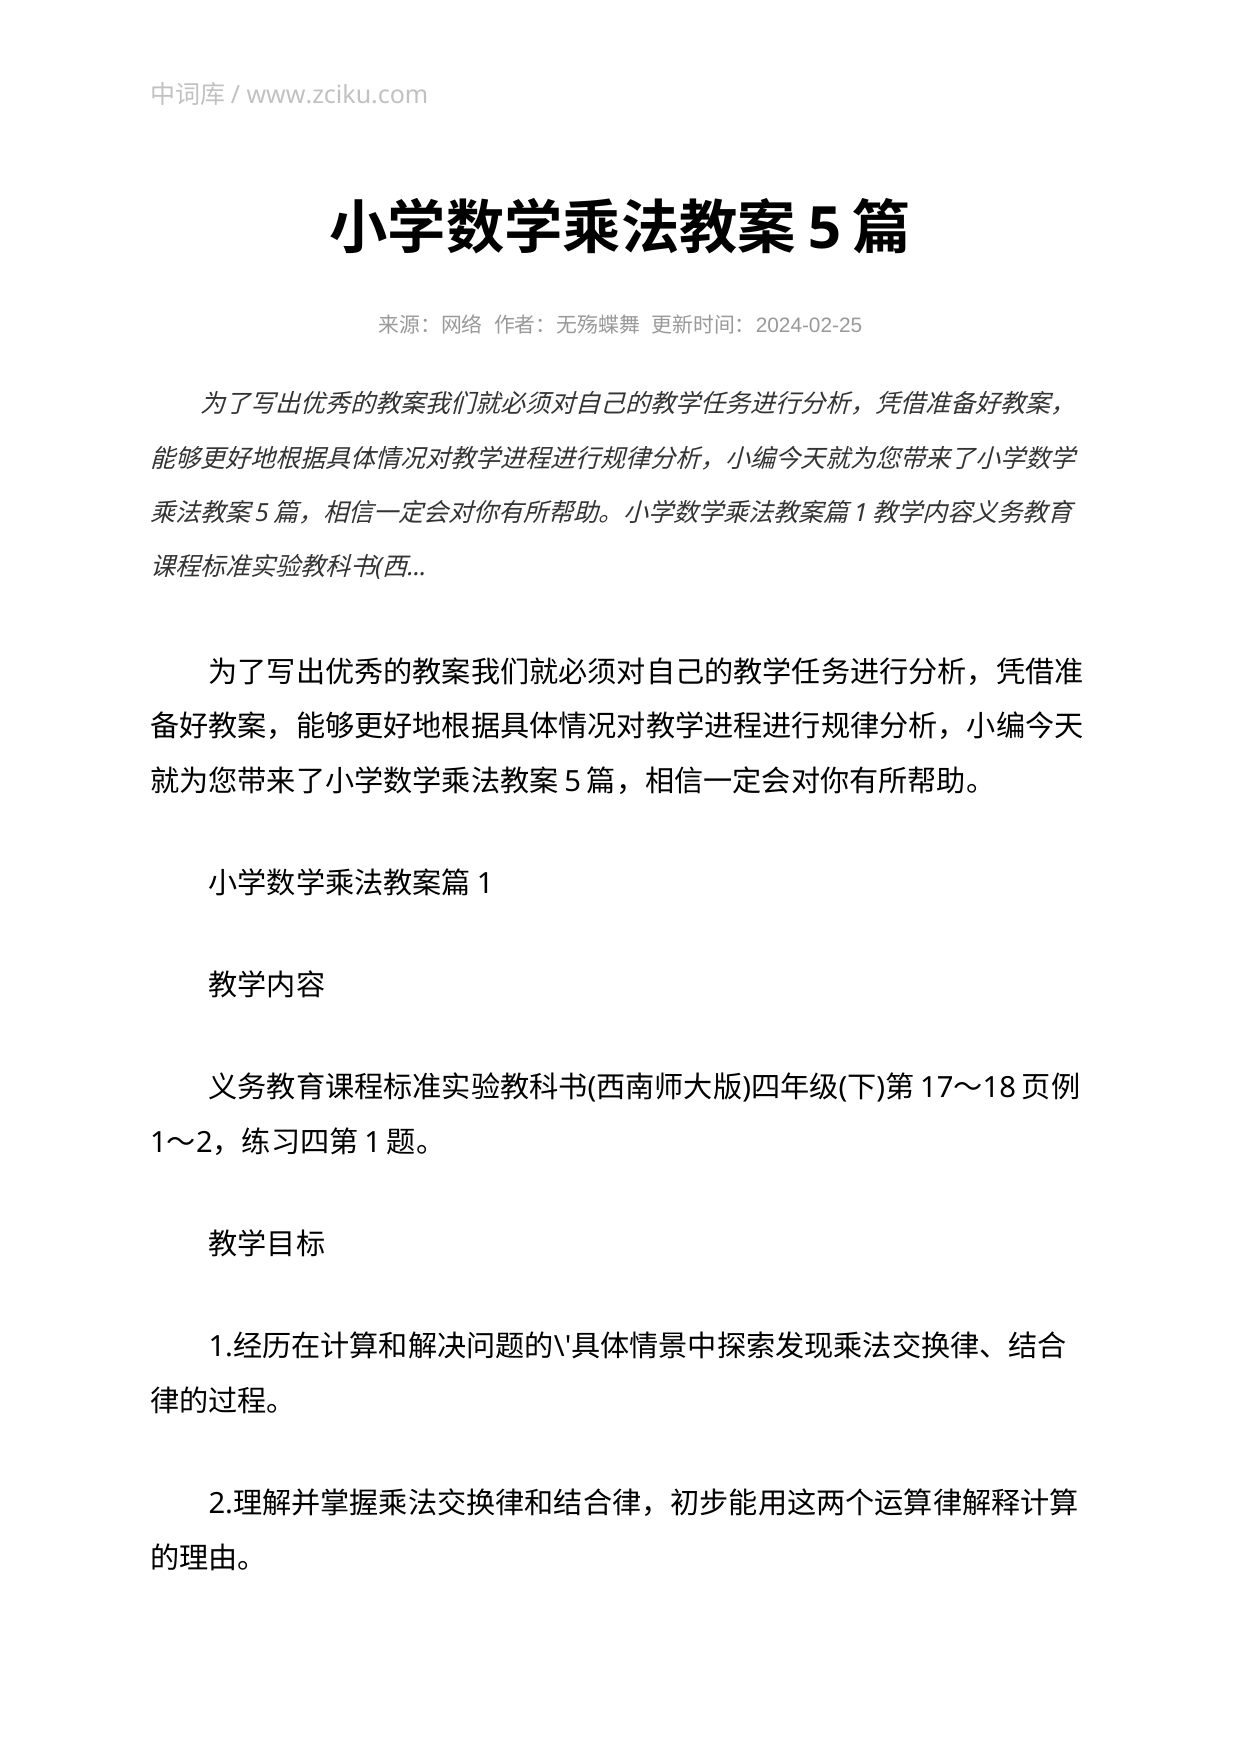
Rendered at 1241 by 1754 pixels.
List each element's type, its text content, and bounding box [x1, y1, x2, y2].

text 1.经历在计算和解决问题的\'具体情景中探索发现乘法交换律、结合律的过程。 [150, 1322, 1090, 1420]
text 小学数学乘法教案篇1 [150, 860, 1090, 902]
text 教学内容 [150, 962, 1090, 1004]
subtitle 小学数学乘法教案5篇 [150, 181, 1090, 266]
text 来源：网络 作者：无殇蝶舞 更新时间：2024-02-25 [150, 313, 1090, 337]
text 教学目标 [150, 1221, 1090, 1263]
text 为了写出优秀的教案我们就必须对自己的教学任务进行分析，凭借准备好教案，能够更好地根据具体情况对教学进程进行规律分析，小编今天就为您带来了小学数学乘法教案5篇，相信一定会对你有所帮助。 [150, 648, 1090, 800]
text 为了写出优秀的教案我们就必须对自己的教学任务进行分析，凭借准备好教案，能够更好地根据具体情况对教学进程进行规律分析，小编今天就为您带来了小学数学乘法教案5篇，相信一定会对你有所帮助。小学数学乘法教案篇1教学内容义务教育课程标准实验教科书(西... [150, 384, 1090, 583]
text 2.理解并掌握乘法交换律和结合律，初步能用这两个运算律解释计算的理由。 [150, 1479, 1090, 1576]
text 义务教育课程标准实验教科书(西南师大版)四年级(下)第17～18页例1～2，练习四第1题。 [150, 1064, 1090, 1161]
